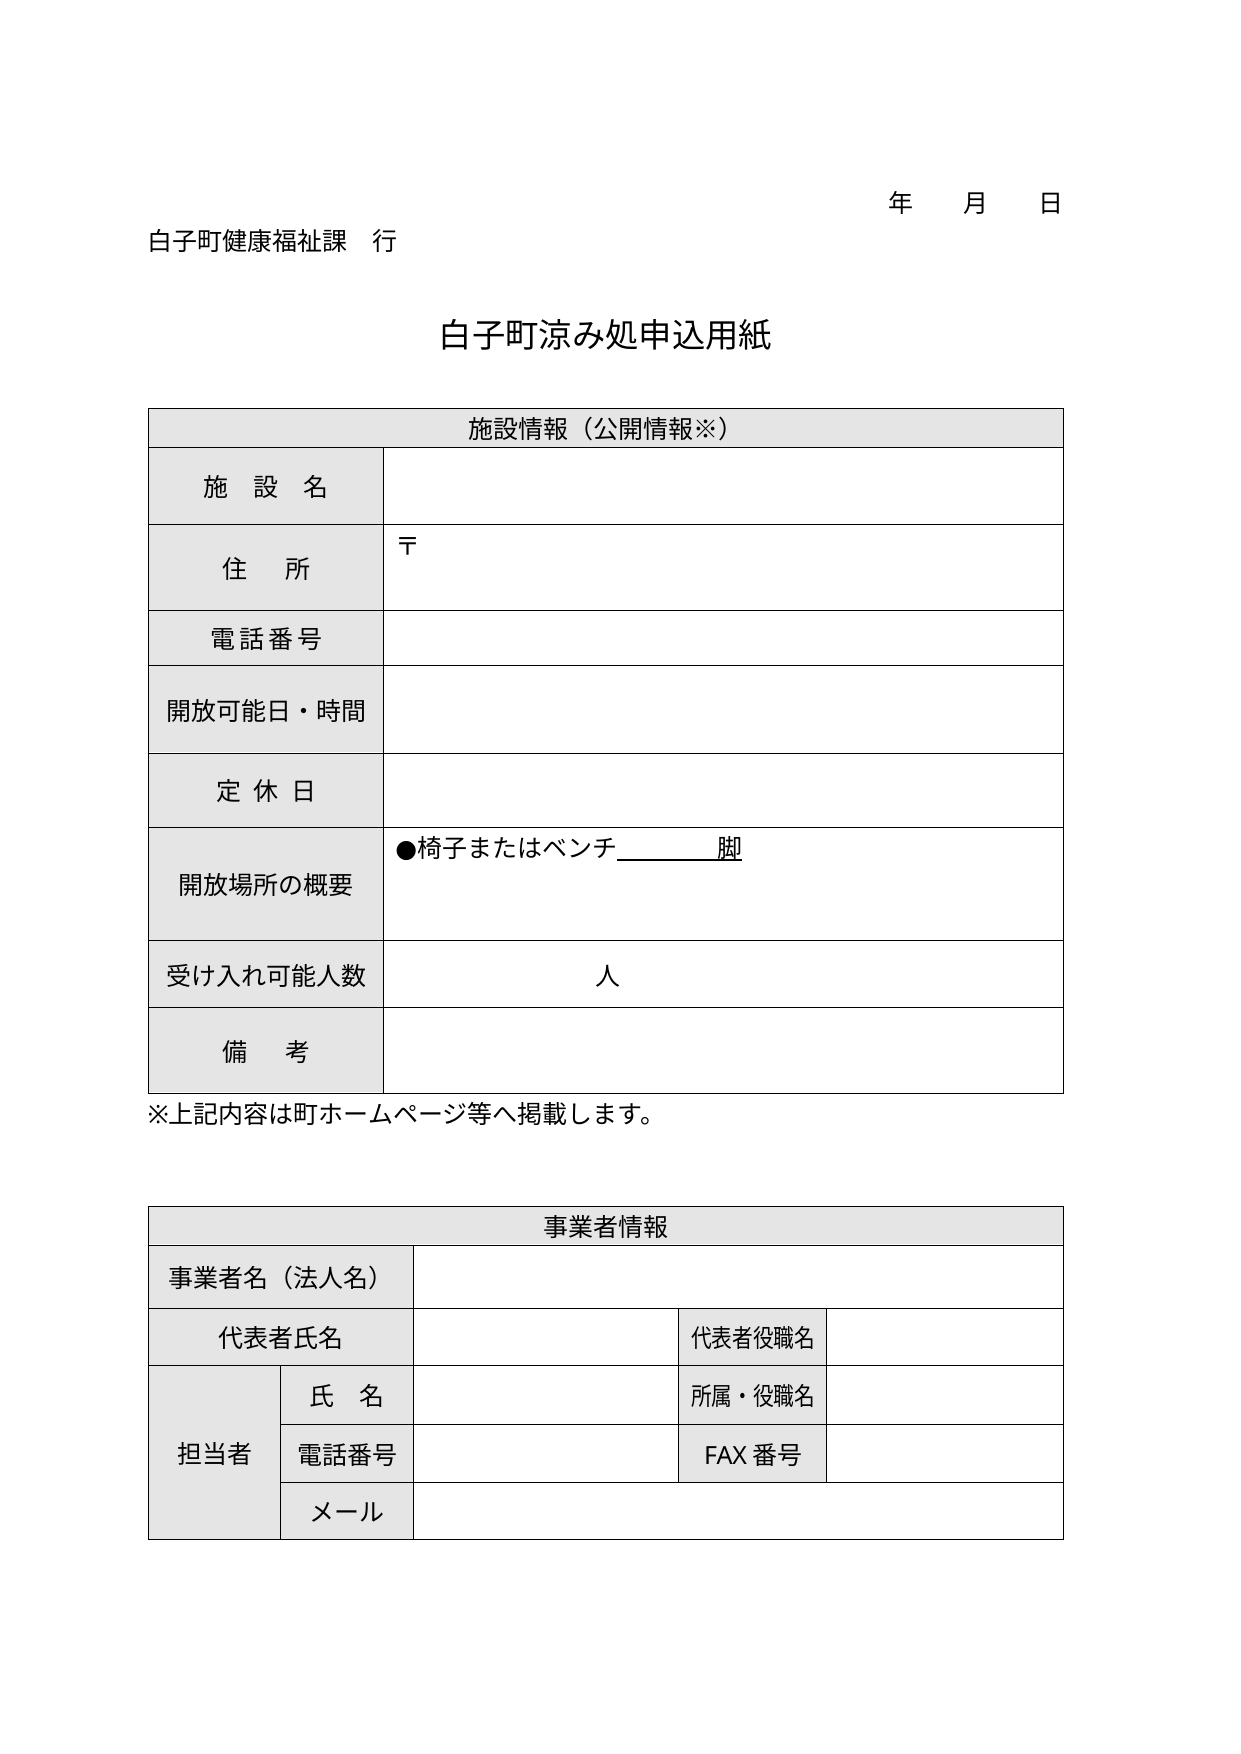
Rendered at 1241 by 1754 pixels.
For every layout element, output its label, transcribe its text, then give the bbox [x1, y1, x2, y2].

table_cell 代表者氏名 [149, 1309, 413, 1365]
table_cell [384, 448, 1063, 524]
table_header 事業者情報 [149, 1207, 1063, 1244]
table_cell [827, 1425, 1063, 1482]
table_cell 人 [384, 941, 1063, 1007]
table_cell 備考 [149, 1008, 383, 1092]
text ※上記内容は町ホームページ等へ掲載します。 [148, 1094, 1063, 1131]
text 年 月 日 [148, 183, 1063, 221]
table_cell [384, 754, 1063, 827]
table_cell [414, 1246, 1063, 1308]
table_cell [827, 1309, 1063, 1365]
table_cell 施 設 名 [149, 448, 383, 524]
table_cell 定休日 [149, 754, 383, 827]
table_cell [384, 611, 1063, 665]
text 白子町涼み処申込用紙 [148, 296, 1063, 371]
table_cell 開放可能日・時間 [149, 666, 383, 752]
table_cell [414, 1483, 1063, 1539]
table_cell 電話番号 [149, 611, 383, 665]
table_cell [414, 1309, 678, 1365]
table_cell 受け入れ可能人数 [149, 941, 383, 1007]
table_cell 開放場所の概要 [149, 828, 383, 940]
table_cell FAX番号 [679, 1425, 826, 1482]
table_cell 事業者名（法人名） [149, 1246, 413, 1308]
table_cell [827, 1366, 1063, 1424]
text 白子町健康福祉課 行 [148, 221, 1063, 258]
table_cell [384, 666, 1063, 752]
table_cell メール [281, 1483, 413, 1539]
table_header 施設情報（公開情報※） [149, 409, 1063, 447]
table_cell 担当者 [149, 1366, 280, 1539]
table_cell [384, 1008, 1063, 1092]
table_cell 住所 [149, 525, 383, 610]
table_cell 氏 名 [281, 1366, 413, 1424]
table_cell [414, 1425, 678, 1482]
table_cell 電話番号 [281, 1425, 413, 1482]
table_cell 代表者役職名 [679, 1309, 826, 1365]
table_cell 〒 [384, 525, 1063, 610]
table_cell [414, 1366, 678, 1424]
table_cell 所属・役職名 [679, 1366, 826, 1424]
table_cell ●椅子またはベンチ 脚 [384, 828, 1063, 940]
